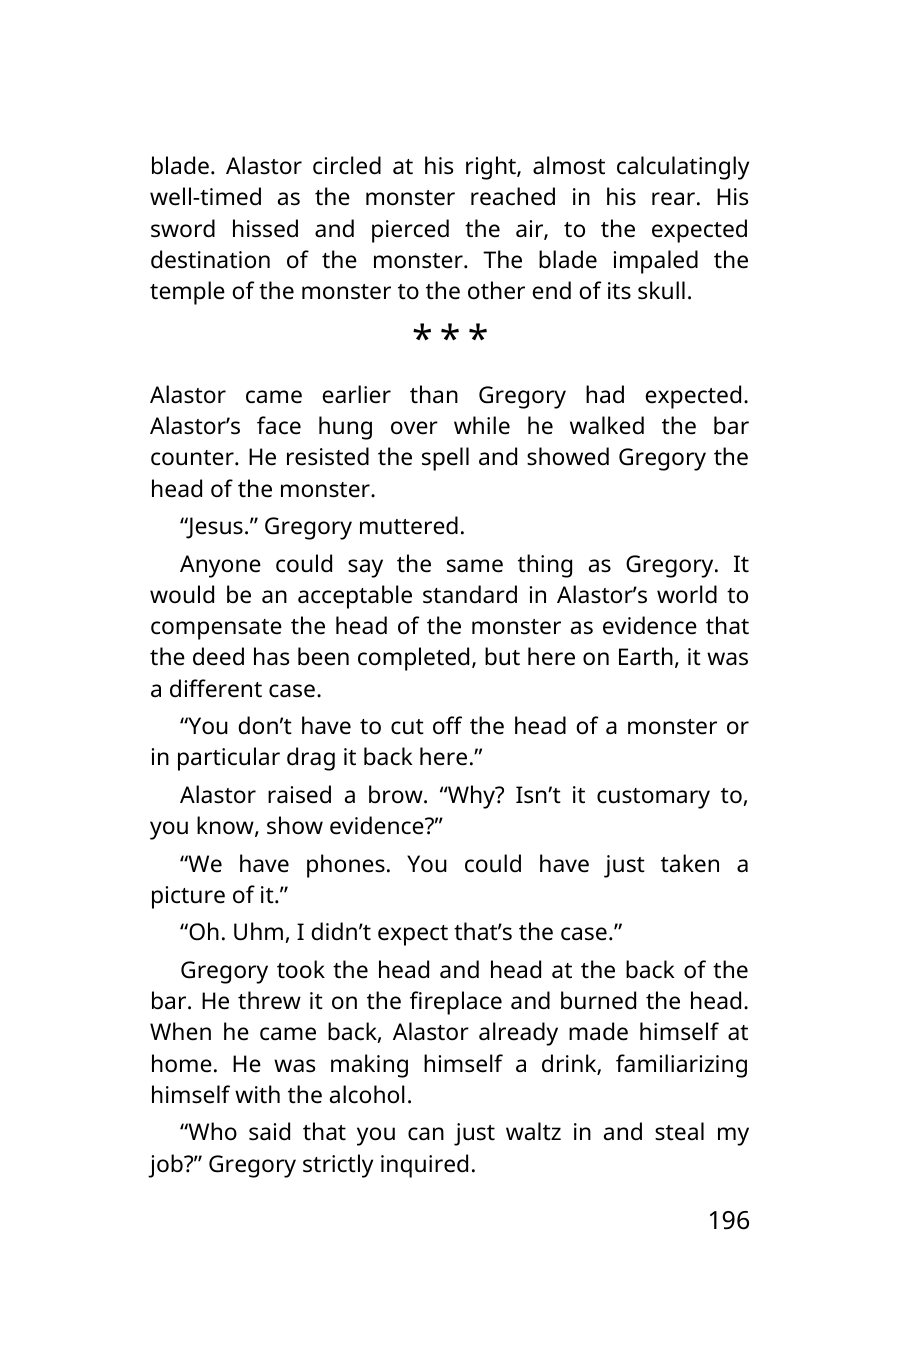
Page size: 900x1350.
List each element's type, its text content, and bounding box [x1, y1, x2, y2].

text “Who said that you can just waltz in and steal my job?” Gregory strictly inquired. [150, 1116, 750, 1179]
text “Oh. Uhm, I didn’t expect that’s the case.” [150, 916, 750, 948]
text “You don’t have to cut off the head of a monster or in particular drag it back here.” [150, 710, 750, 773]
text Alastor came earlier than Gregory had expected. Alastor’s face hung over while he walked the bar counter. He resisted the spell and showed Gregory the head of the monster. [150, 379, 750, 504]
text “Jesus.” Gregory muttered. [150, 510, 750, 541]
text “We have phones. You could have just taken a picture of it.” [150, 848, 750, 910]
text Gregory took the head and head at the back of the bar. He threw it on the fireplace and burned the head. When he came back, Alastor already made himself at home. He was making himself a drink, familiarizing himself with the alcohol. [150, 954, 750, 1110]
text Alastor raised a brow. “Why? Isn’t it customary to, you know, show evidence?” [150, 779, 750, 841]
text Anyone could say the same thing as Gregory. It would be an acceptable standard in Alastor’s world to compensate the head of the monster as evidence that the deed has been completed, but here on Earth, it was a different case. [150, 548, 750, 704]
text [150, 150, 750, 306]
text *** [150, 312, 750, 363]
